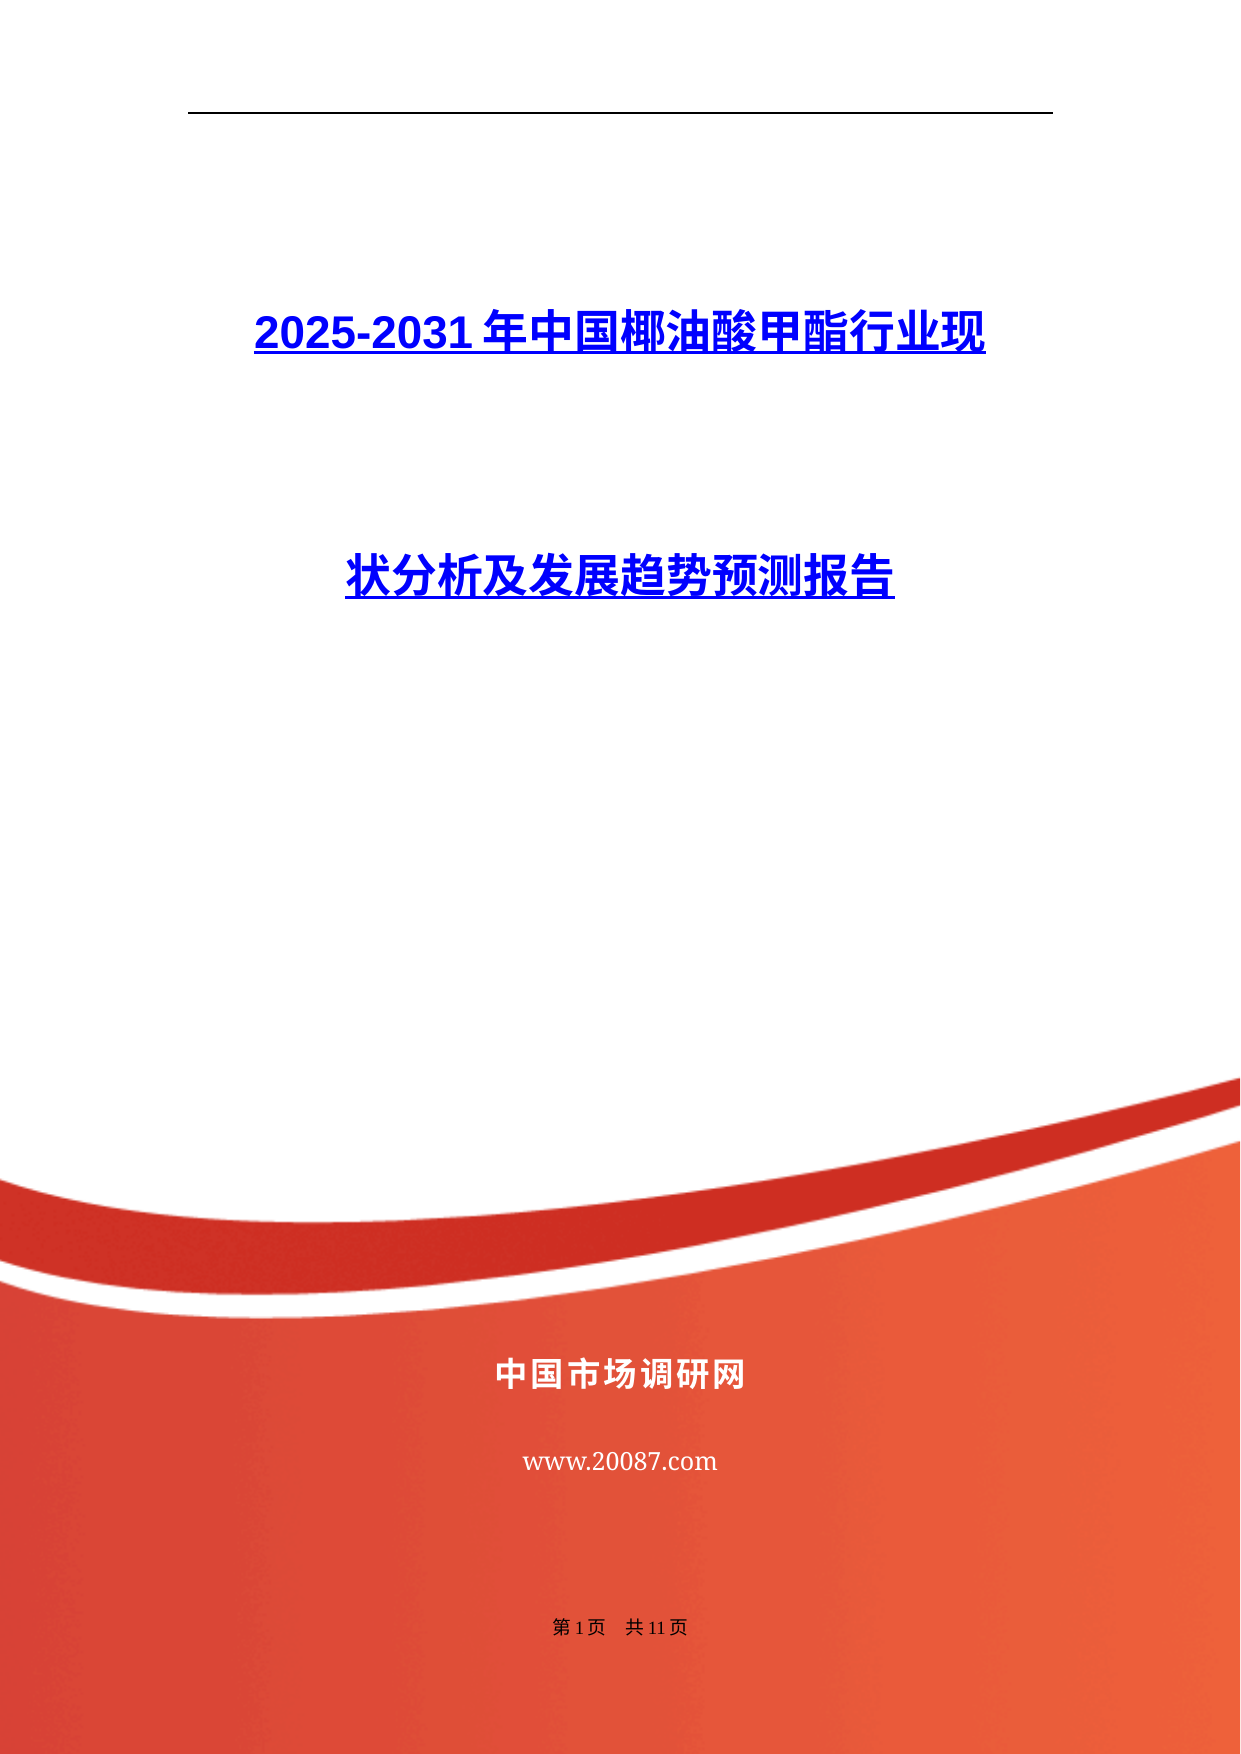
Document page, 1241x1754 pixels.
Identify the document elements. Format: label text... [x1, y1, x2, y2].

picture [0, 1006, 1241, 1754]
text www.20087.com [187, 1428, 1053, 1493]
subtitle 中国市场调研网 [187, 1339, 1053, 1404]
table_header 2025-2031年中国椰油酸甲酯行业现状分析及发展趋势预测报告 [188, 207, 1053, 773]
